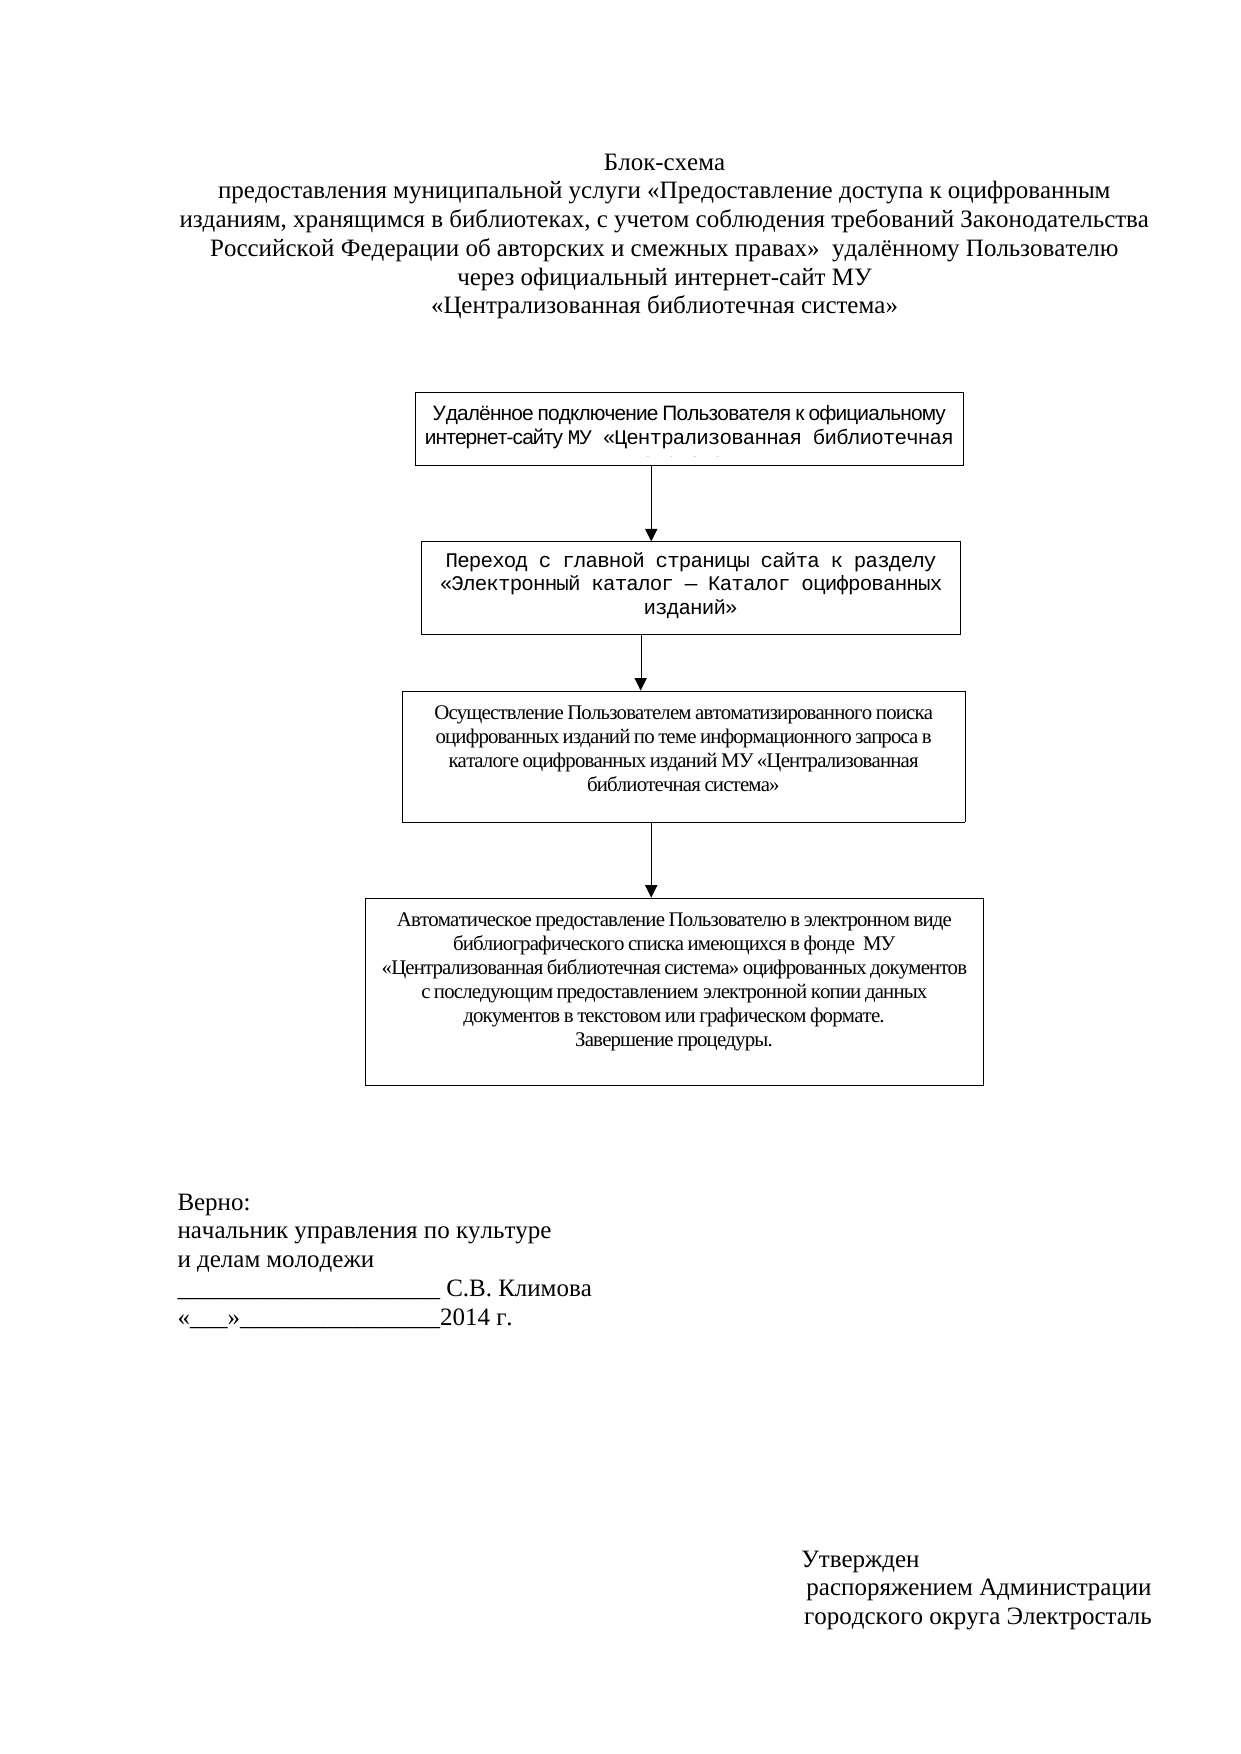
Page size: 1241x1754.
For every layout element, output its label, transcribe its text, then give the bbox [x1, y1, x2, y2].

text Блок-схема [177, 147, 1152, 176]
text начальник управления по культуре [177, 1215, 1152, 1244]
text предоставления муниципальной услуги «Предоставление доступа к оцифрованным изданиям, хранящимся в библиотеках, с учетом соблюдения требований Законодательства Российской Федерации об авторских и смежных правах» удалённому Пользователю через официальный интернет-сайт МУ [177, 176, 1152, 291]
text Утвержден [776, 1544, 1152, 1572]
text _____________________ С.В. Климова [177, 1273, 1152, 1302]
text «Централизованная библиотечная система» [177, 291, 1152, 319]
text городского округа Электросталь [177, 1601, 1152, 1630]
text Верно: [177, 1187, 1152, 1215]
text распоряжением Администрации [177, 1572, 1152, 1601]
text «___»________________2014 г. [177, 1302, 1152, 1330]
text и делам молодежи [177, 1244, 1152, 1273]
